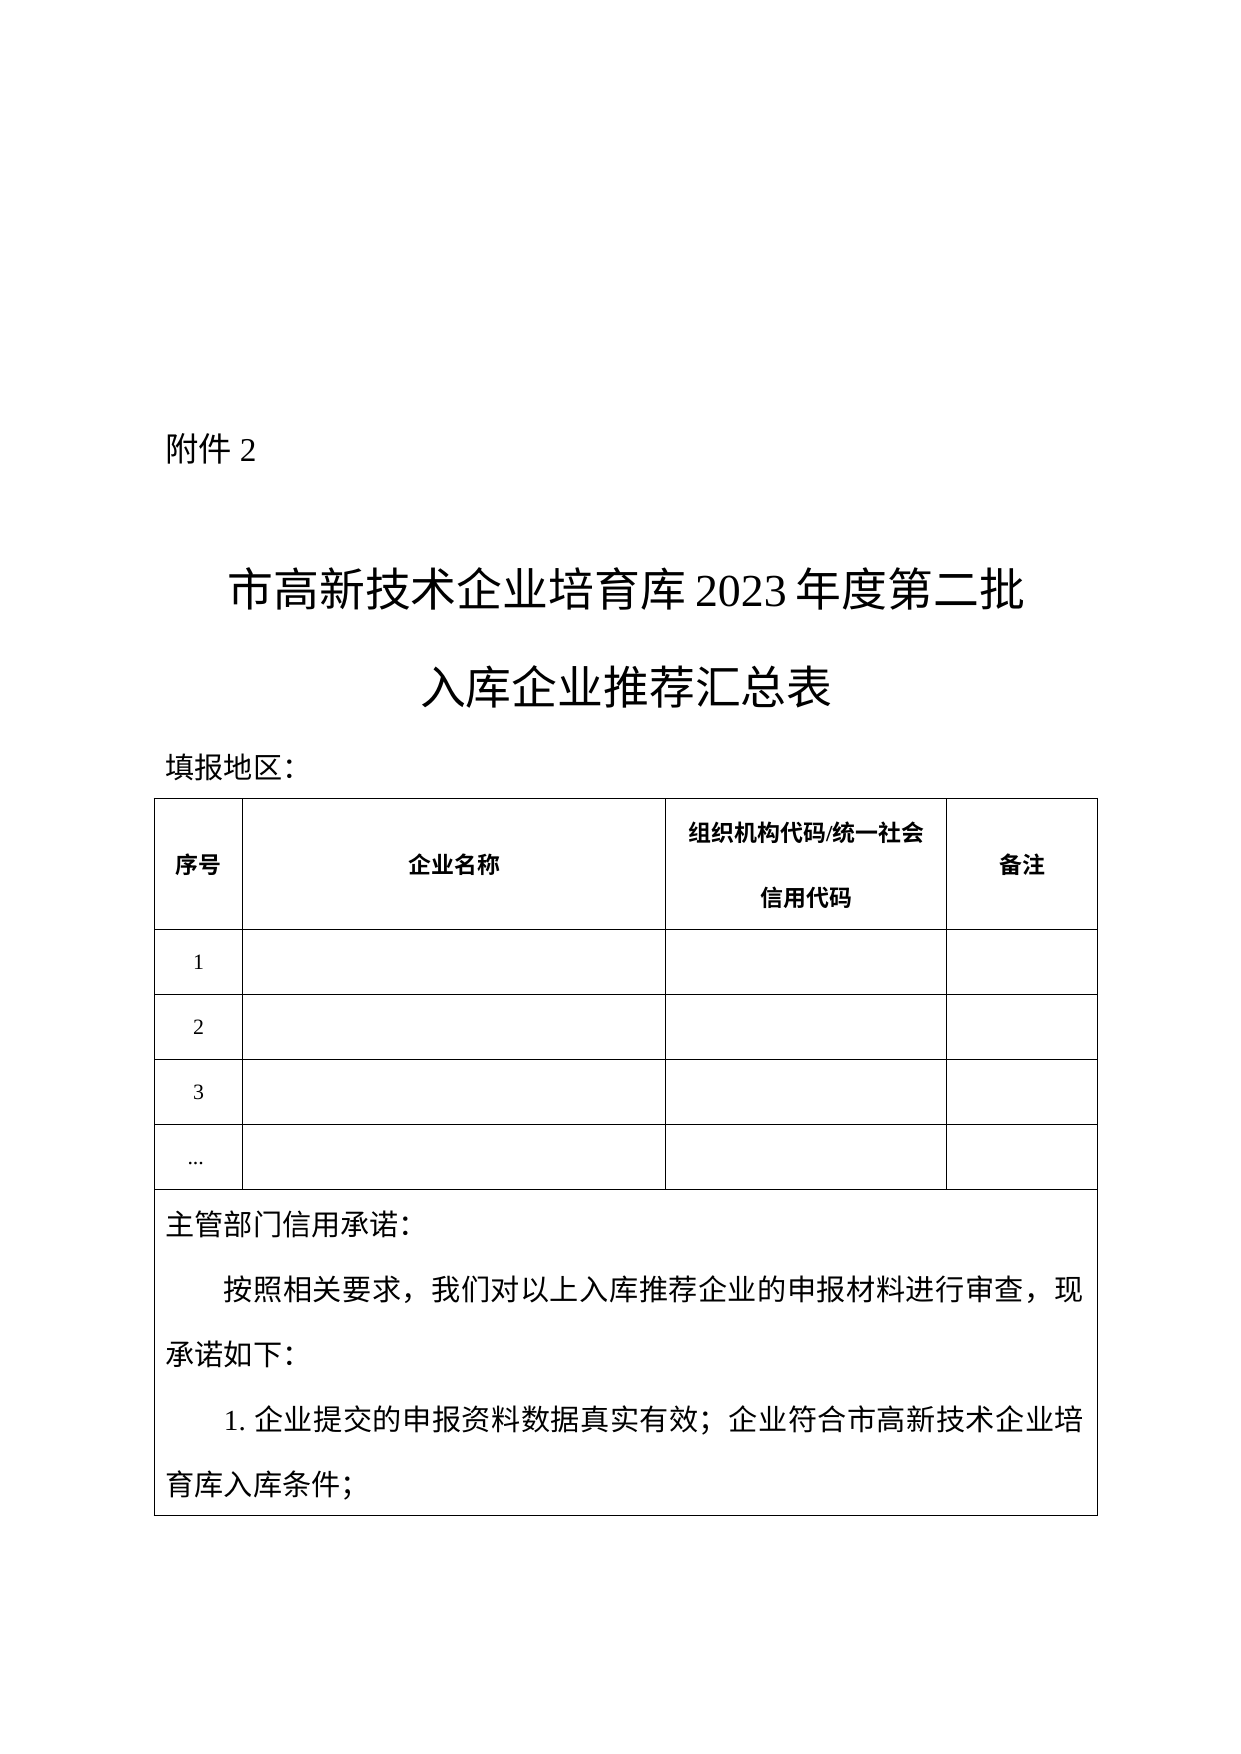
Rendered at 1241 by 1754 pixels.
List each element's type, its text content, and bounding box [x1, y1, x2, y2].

table_cell [947, 1125, 1097, 1189]
table_header 组织机构代码/统一社会信用代码 [666, 799, 946, 929]
table_cell 2 [155, 995, 242, 1059]
table_cell [243, 995, 665, 1059]
text 填报地区： [165, 733, 1087, 798]
text 市高新技术企业培育库2023年度第二批 [165, 538, 1087, 635]
table_cell [666, 1125, 946, 1189]
table_cell [666, 1060, 946, 1124]
table_cell [243, 930, 665, 994]
table_header 序号 [155, 799, 242, 929]
table_cell 1 [155, 930, 242, 994]
table_cell [947, 1060, 1097, 1124]
table_cell ... [155, 1125, 242, 1189]
table_header 企业名称 [243, 799, 665, 929]
table_cell [666, 930, 946, 994]
table_cell [666, 995, 946, 1059]
table_cell [947, 995, 1097, 1059]
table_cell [155, 1190, 1097, 1515]
table_header 备注 [947, 799, 1097, 929]
table_cell [947, 930, 1097, 994]
table_cell [243, 1060, 665, 1124]
table_cell 3 [155, 1060, 242, 1124]
table_cell [243, 1125, 665, 1189]
text 入库企业推荐汇总表 [165, 635, 1087, 733]
text 附件 2 [165, 414, 1087, 473]
